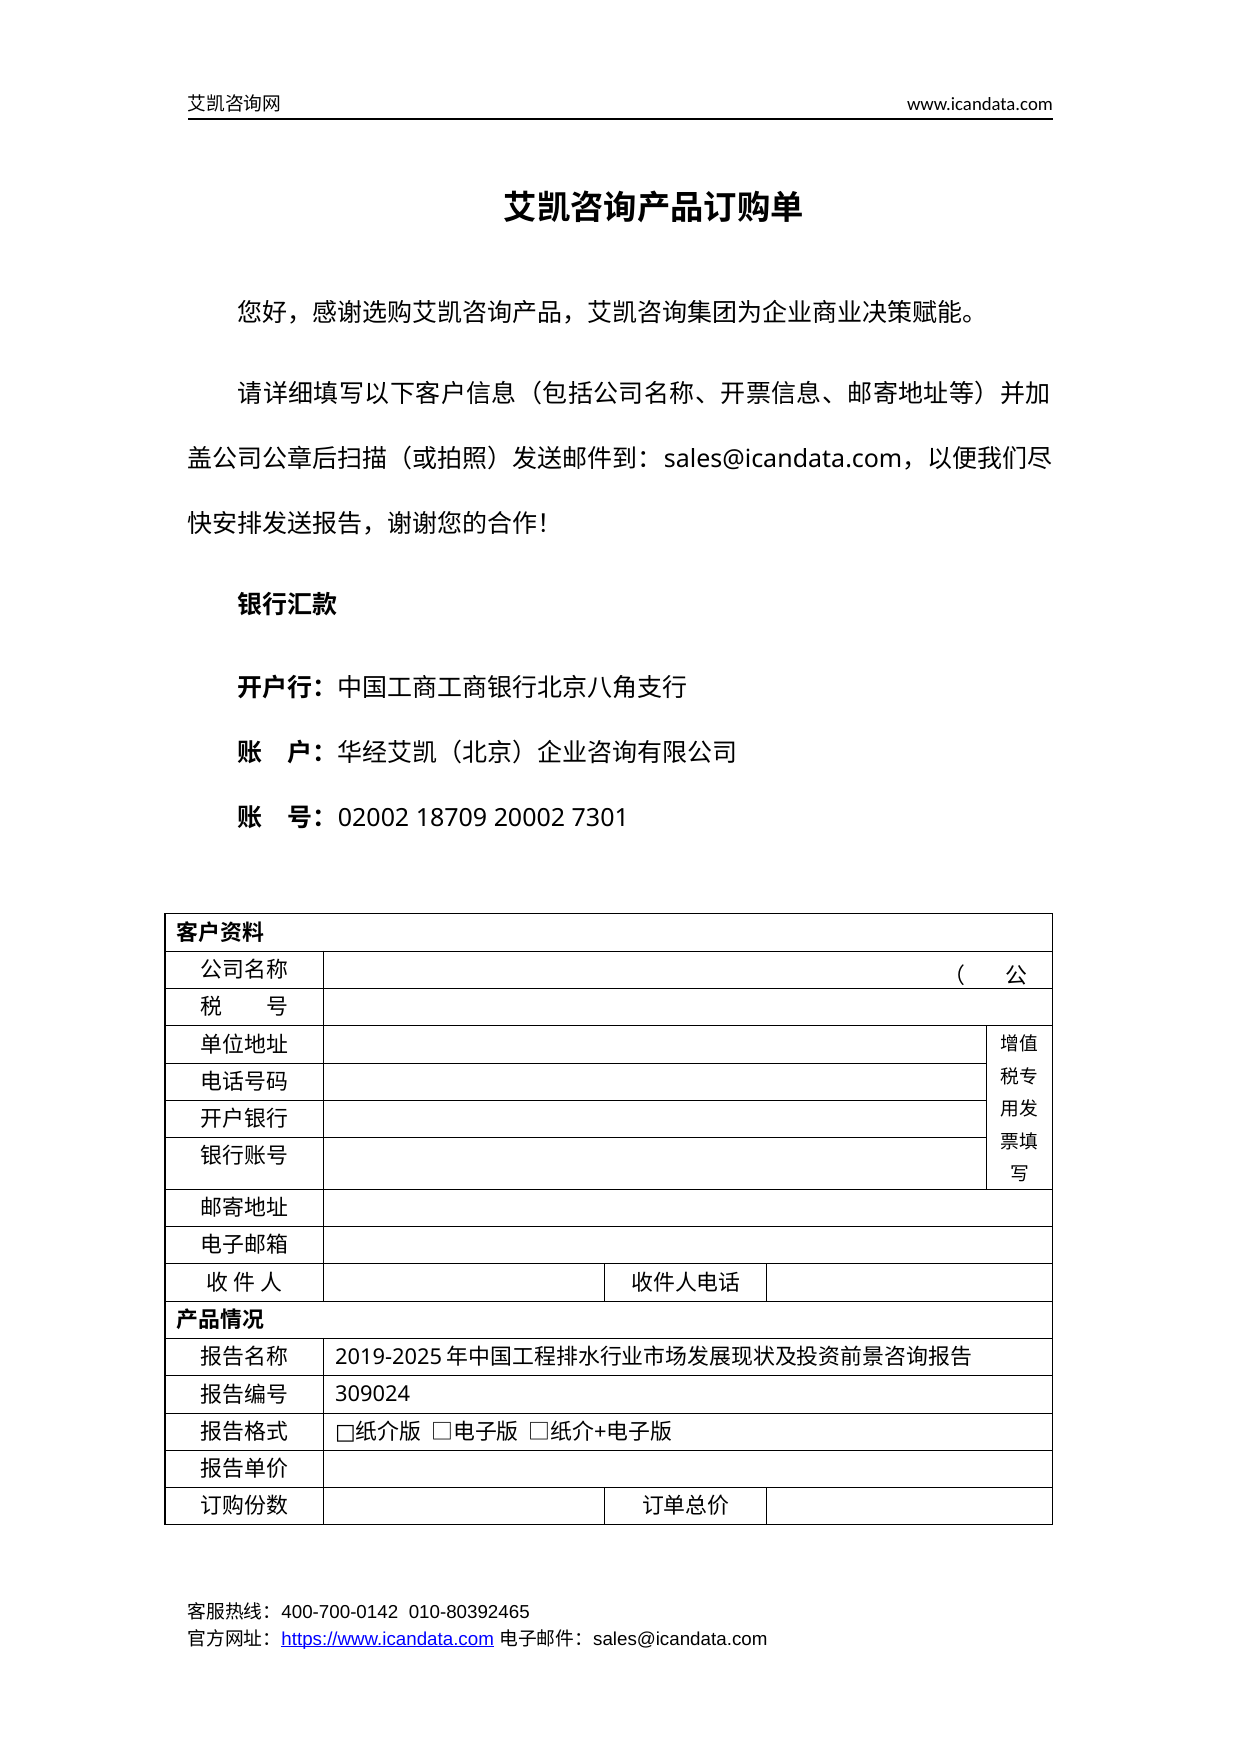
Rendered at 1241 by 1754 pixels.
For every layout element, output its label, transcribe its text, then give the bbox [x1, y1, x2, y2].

table_cell 订单总价 [605, 1488, 766, 1524]
table_cell 报告单价 [166, 1451, 323, 1487]
table_cell [324, 1064, 986, 1100]
table_cell [324, 1190, 1052, 1226]
table_cell 订购份数 [166, 1488, 323, 1524]
text 账 号：02002 18709 20002 7301 [187, 783, 1053, 848]
table_cell 电子邮箱 [166, 1227, 323, 1263]
table_cell 税 号 [166, 989, 323, 1025]
table_cell [767, 1264, 1052, 1301]
table_cell [324, 989, 1052, 1025]
text 艾凯咨询产品订购单 [187, 172, 1053, 237]
table_cell [767, 1488, 1052, 1524]
table_cell 开户银行 [166, 1101, 323, 1137]
table_cell 邮寄地址 [166, 1190, 323, 1226]
table_cell [324, 1227, 1052, 1263]
table_cell 单位地址 [166, 1026, 323, 1062]
text 您好，感谢选购艾凯咨询产品，艾凯咨询集团为企业商业决策赋能。 [187, 278, 1053, 343]
table_cell [324, 1488, 604, 1524]
table_cell 报告格式 [166, 1414, 323, 1450]
table_cell 收 件 人 [166, 1264, 323, 1301]
text 请详细填写以下客户信息（包括公司名称、开票信息、邮寄地址等）并加盖公司公章后扫描（或拍照）发送邮件到：sales@icandata.com，以便我们尽快安排发送报告，谢谢您的合作！ [187, 359, 1053, 554]
text 账 户：华经艾凯（北京）企业咨询有限公司 [187, 718, 1053, 783]
table_cell 309024 [324, 1376, 1052, 1412]
table_cell 收件人电话 [605, 1264, 766, 1301]
table_cell [324, 952, 1052, 988]
table_cell 公司名称 [166, 952, 323, 988]
table_cell 增值税专用发票填写 [987, 1026, 1052, 1189]
table_cell [324, 1101, 986, 1137]
table_cell 2019-2025年中国工程排水行业市场发展现状及投资前景咨询报告 [324, 1339, 1052, 1375]
table_cell [324, 1026, 986, 1062]
table_cell [324, 1138, 986, 1189]
table_cell 银行账号 [166, 1138, 323, 1189]
table_header 客户资料 [166, 914, 1052, 951]
table_cell 报告编号 [166, 1376, 323, 1412]
text 开户行：中国工商工商银行北京八角支行 [187, 653, 1053, 718]
table_cell □纸介版 □电子版 □纸介+电子版 [324, 1414, 1052, 1450]
table_cell [324, 1264, 604, 1301]
table_cell 电话号码 [166, 1064, 323, 1100]
text 银行汇款 [187, 570, 1053, 635]
table_cell 产品情况 [166, 1302, 1052, 1338]
table_cell 报告名称 [166, 1339, 323, 1375]
table_cell [324, 1451, 1052, 1487]
